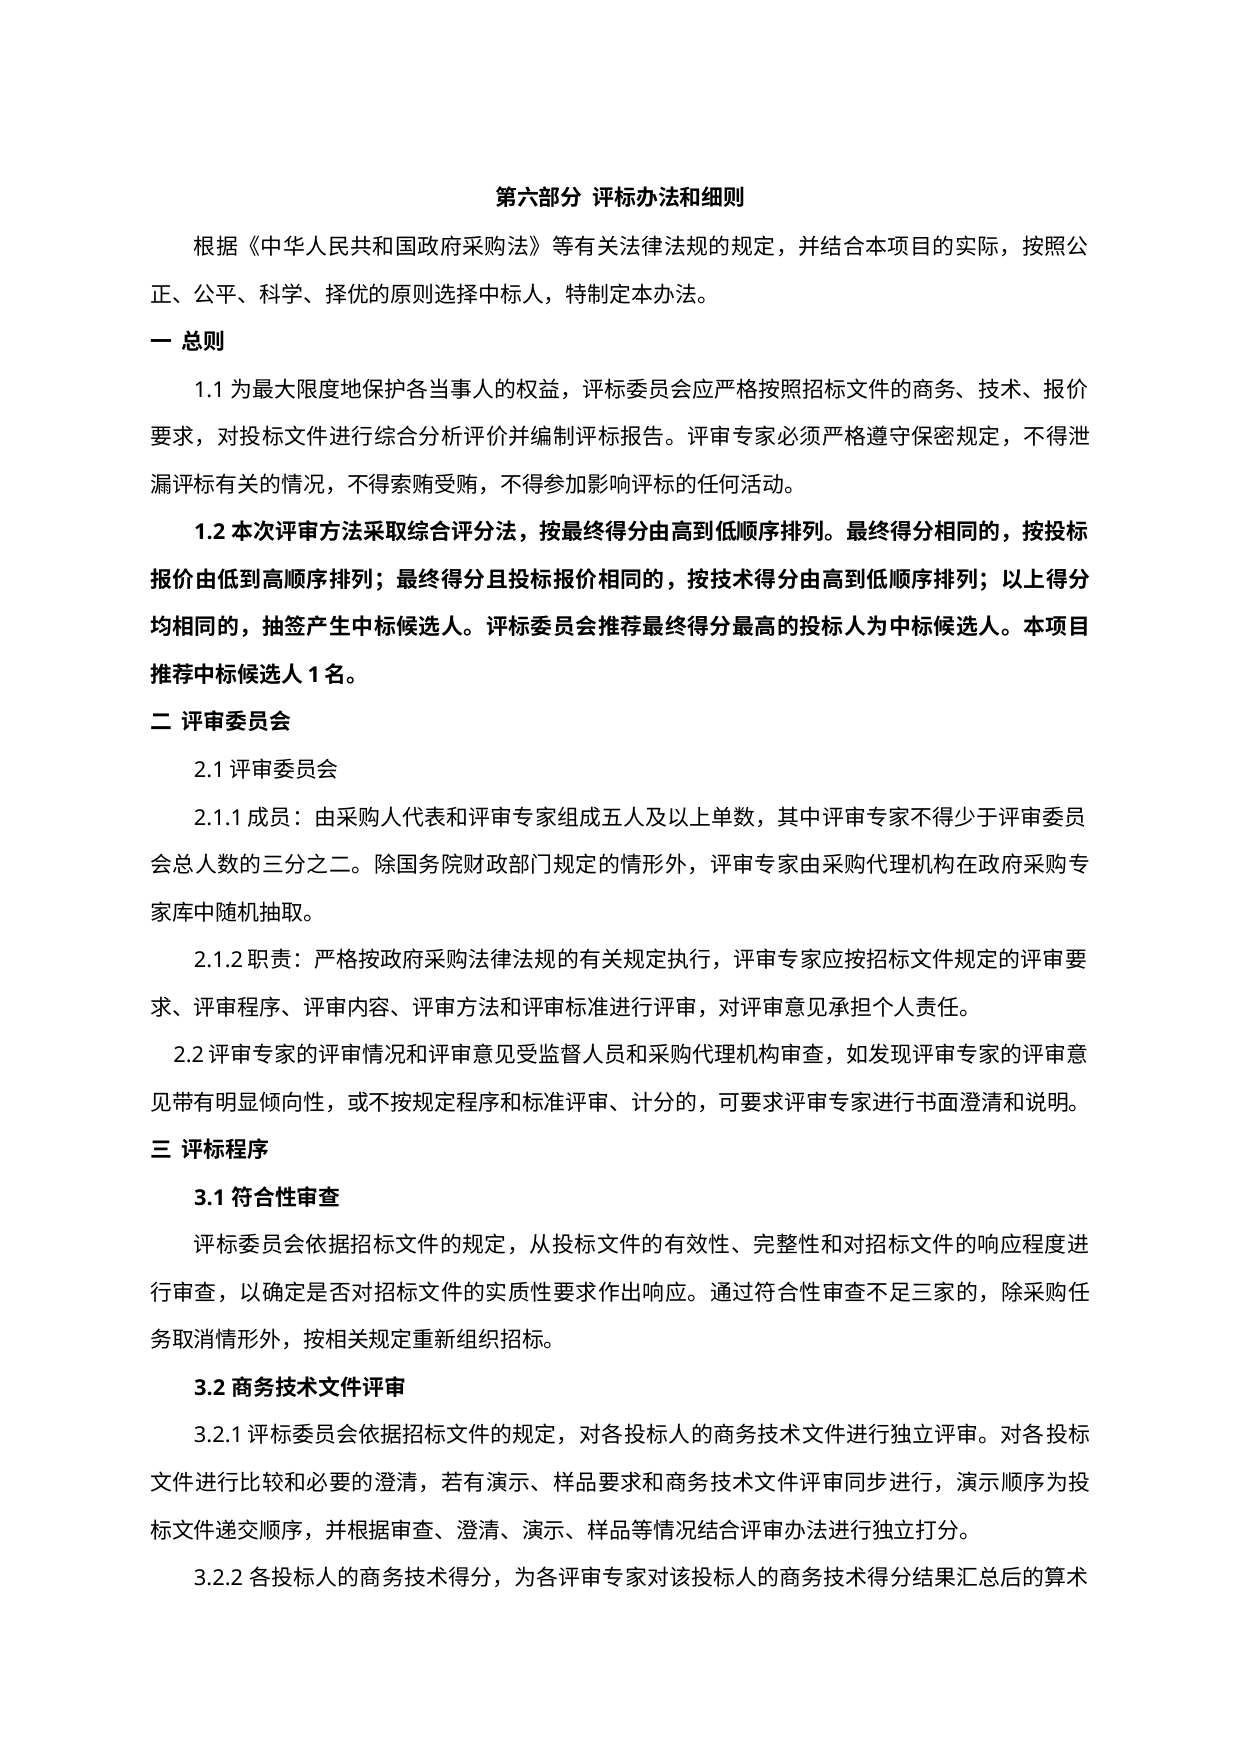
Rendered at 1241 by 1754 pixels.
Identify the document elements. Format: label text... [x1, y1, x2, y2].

text 三 评标程序 [150, 1132, 1090, 1164]
text 2.1评审委员会 [150, 752, 1090, 784]
text 3.2.1评标委员会依据招标文件的规定，对各投标人的商务技术文件进行独立评审。对各投标文件进行比较和必要的澄清，若有演示、样品要求和商务技术文件评审同步进行，演示顺序为投标文件递交顺序，并根据审查、澄清、演示、样品等情况结合评审办法进行独立打分。 [150, 1417, 1090, 1544]
text 评标委员会依据招标文件的规定，从投标文件的有效性、完整性和对招标文件的响应程度进行审查，以确定是否对招标文件的实质性要求作出响应。通过符合性审查不足三家的，除采购任务取消情形外，按相关规定重新组织招标。 [150, 1227, 1090, 1354]
text 1.2 本次评审方法采取综合评分法，按最终得分由高到低顺序排列。最终得分相同的，按投标报价由低到高顺序排列；最终得分且投标报价相同的，按技术得分由高到低顺序排列；以上得分均相同的，抽签产生中标候选人。评标委员会推荐最终得分最高的投标人为中标候选人。本项目推荐中标候选人1名。 [150, 514, 1090, 688]
text 3.2 商务技术文件评审 [150, 1370, 1090, 1402]
text 一 总则 [150, 324, 1090, 356]
text 二 评审委员会 [150, 704, 1090, 736]
text 3.1 符合性审查 [150, 1180, 1090, 1212]
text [150, 1560, 1090, 1592]
text 根据《中华人民共和国政府采购法》等有关法律法规的规定，并结合本项目的实际，按照公正、公平、科学、择优的原则选择中标人，特制定本办法。 [150, 229, 1090, 308]
text 2.1.1成员：由采购人代表和评审专家组成五人及以上单数，其中评审专家不得少于评审委员会总人数的三分之二。除国务院财政部门规定的情形外，评审专家由采购代理机构在政府采购专家库中随机抽取。 [150, 799, 1090, 926]
text 2.1.2职责：严格按政府采购法律法规的有关规定执行，评审专家应按招标文件规定的评审要求、评审程序、评审内容、评审方法和评审标准进行评审，对评审意见承担个人责任。 [150, 942, 1090, 1021]
text 第六部分 评标办法和细则 [150, 158, 1090, 217]
text 1.1 为最大限度地保护各当事人的权益，评标委员会应严格按照招标文件的商务、技术、报价要求，对投标文件进行综合分析评价并编制评标报告。评审专家必须严格遵守保密规定，不得泄漏评标有关的情况，不得索贿受贿，不得参加影响评标的任何活动。 [150, 372, 1090, 498]
text 2.2评审专家的评审情况和评审意见受监督人员和采购代理机构审查，如发现评审专家的评审意见带有明显倾向性，或不按规定程序和标准评审、计分的，可要求评审专家进行书面澄清和说明。 [150, 1037, 1090, 1116]
